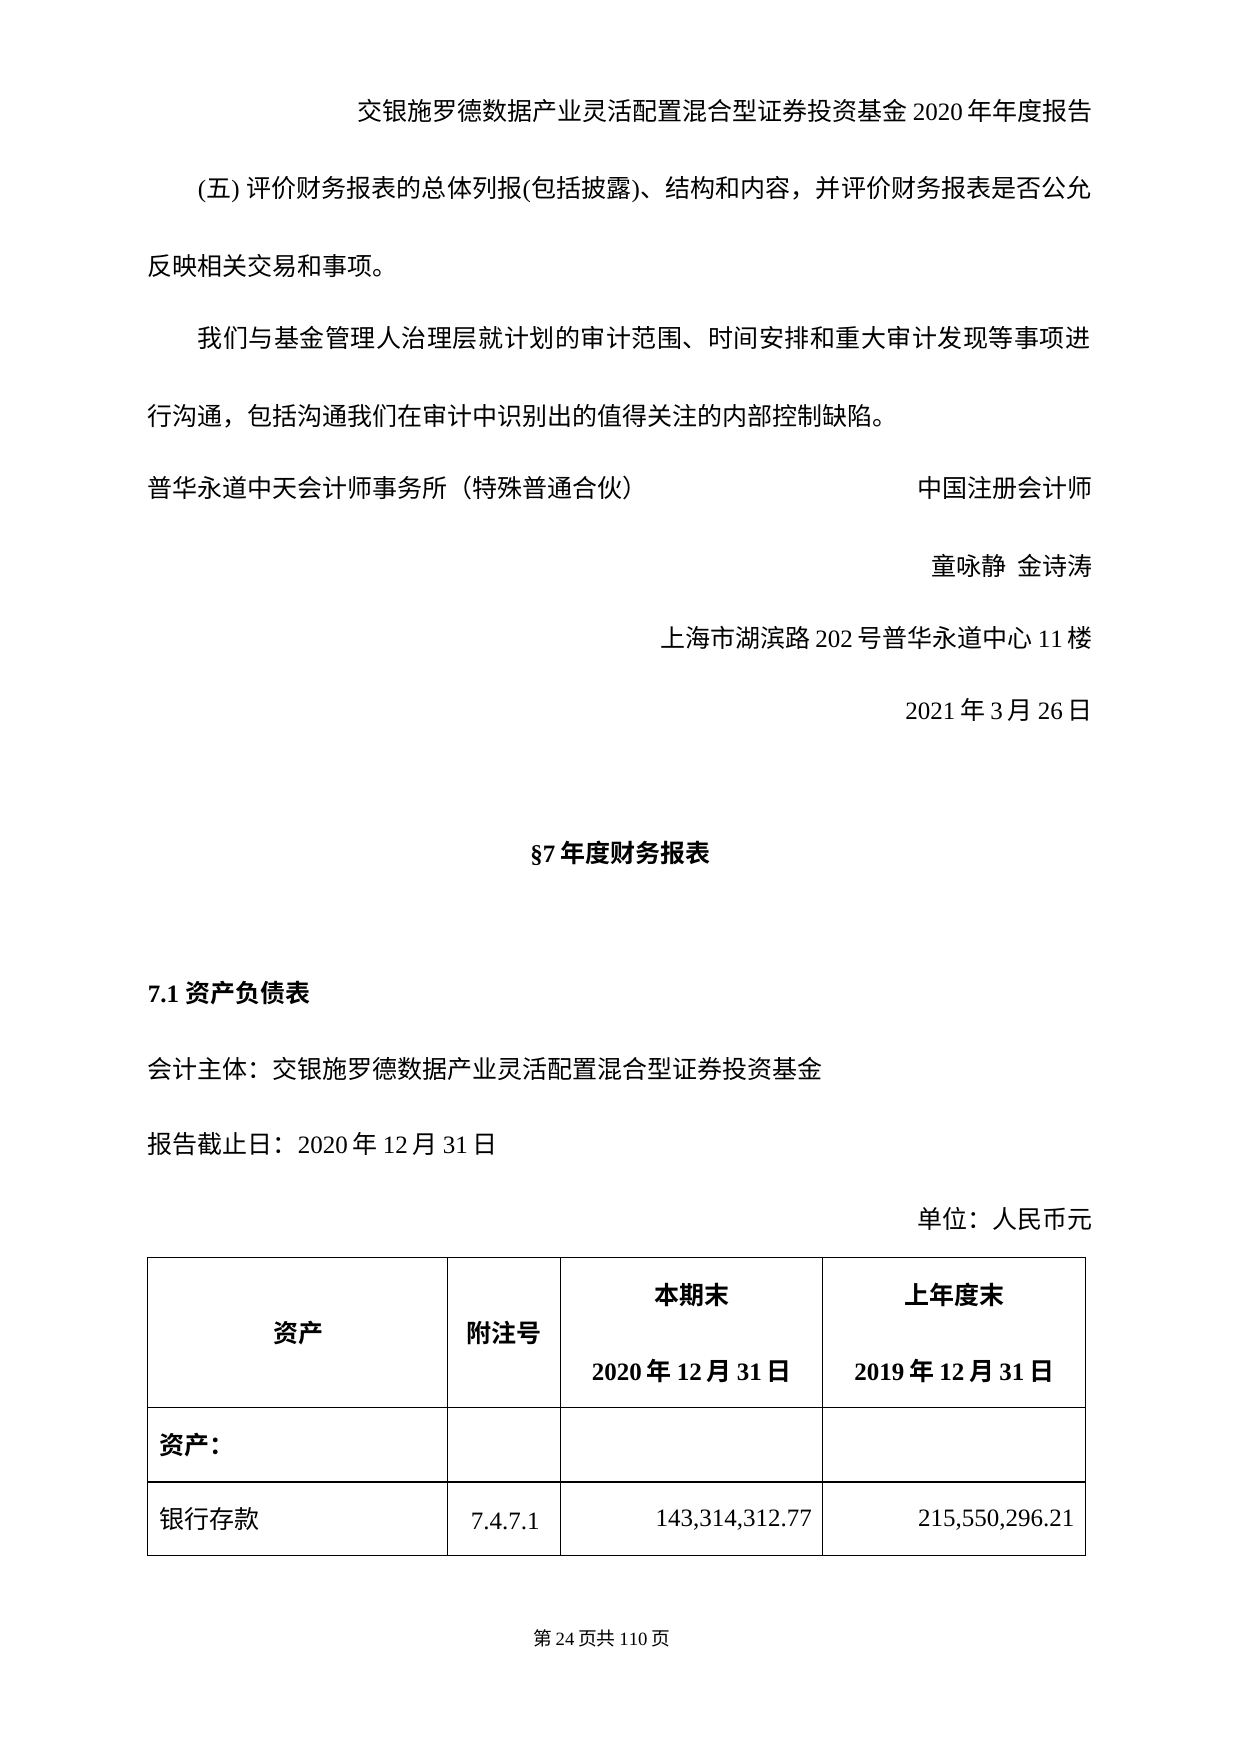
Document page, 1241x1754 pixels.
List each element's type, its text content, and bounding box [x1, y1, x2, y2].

table_cell [561, 1408, 822, 1481]
table_cell 215,550,296.21 [823, 1483, 1085, 1555]
subtitle §7年度财务报表 [148, 819, 1092, 884]
table_header 附注号 [448, 1258, 560, 1407]
subtitle 7.1 资产负债表 [148, 959, 1092, 1024]
table_header 普华永道中天会计师事务所（特殊普通合伙） [136, 455, 827, 532]
table_cell [448, 1408, 560, 1481]
table_cell 143,314,312.77 [561, 1483, 822, 1555]
text (五) 评价财务报表的总体列报(包括披露)、结构和内容，并评价财务报表是否公允反映相关交易和事项。 [148, 154, 1092, 297]
table_header 本期末 2020年12月31日 [561, 1258, 822, 1407]
text 报告截止日：2020年12月31日 [148, 1110, 1092, 1175]
text 上海市湖滨路202号普华永道中心11楼 [148, 604, 1092, 669]
table_cell 资产： [148, 1408, 447, 1481]
table_cell [823, 1408, 1085, 1481]
table_header 上年度末 2019年12月31日 [823, 1258, 1085, 1407]
text 2021年3月26日 [148, 676, 1092, 741]
table_header 中国注册会计师 [827, 455, 1104, 532]
table_cell 7.4.7.1 [448, 1483, 560, 1555]
text 童咏静 金诗涛 [148, 532, 1092, 597]
table_header 资产 [148, 1258, 447, 1407]
text 我们与基金管理人治理层就计划的审计范围、时间安排和重大审计发现等事项进行沟通，包括沟通我们在审计中识别出的值得关注的内部控制缺陷。 [148, 304, 1092, 447]
text 单位：人民币元 [149, 1185, 1092, 1250]
text 会计主体：交银施罗德数据产业灵活配置混合型证券投资基金 [148, 1035, 1092, 1100]
table_cell 银行存款 [148, 1483, 447, 1555]
